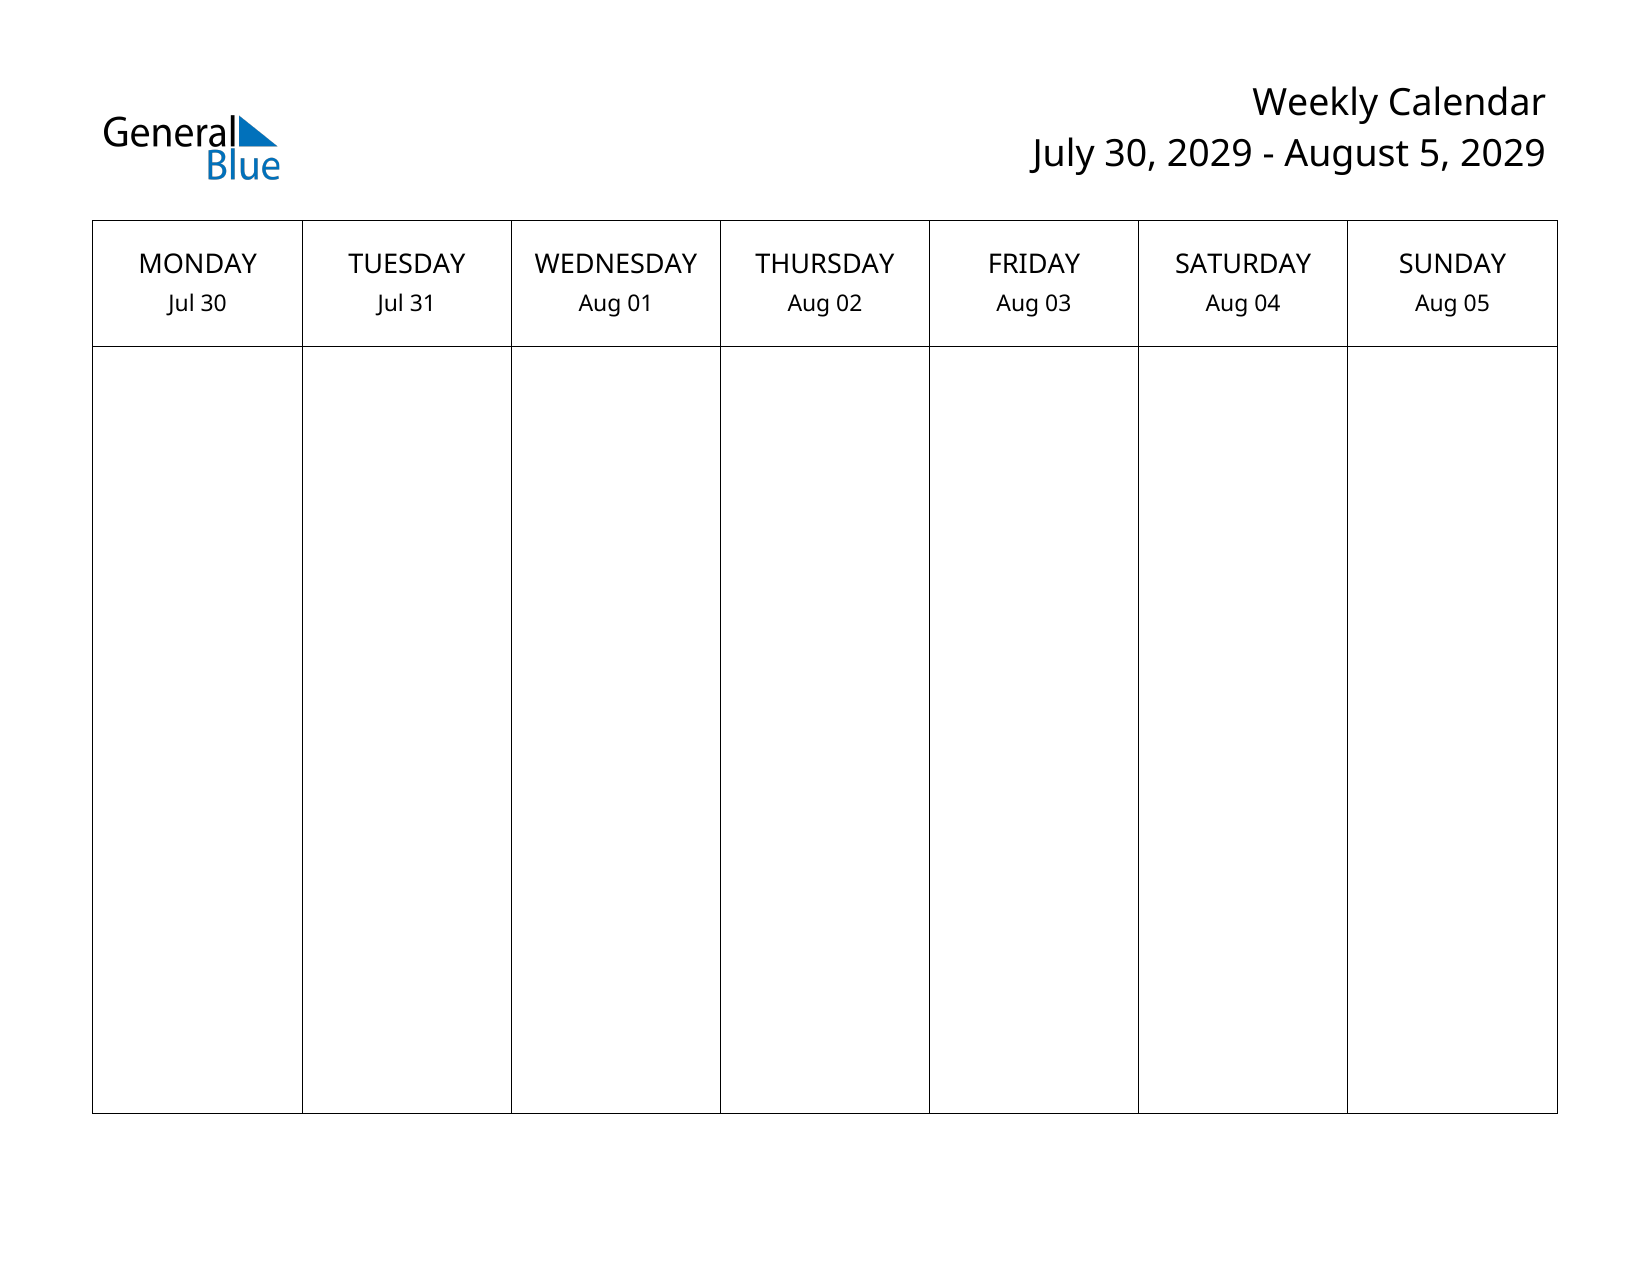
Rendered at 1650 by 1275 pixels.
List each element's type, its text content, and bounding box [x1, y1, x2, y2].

table_cell MONDAY Jul 30 [93, 221, 302, 346]
table_cell TUESDAY Jul 31 [303, 221, 511, 346]
table_cell [512, 347, 720, 1113]
table_cell SUNDAY Aug 05 [1348, 221, 1557, 346]
table_cell [1139, 347, 1347, 1113]
table_header Weekly Calendar July 30, 2029 - August 5, 2029 [302, 75, 1557, 220]
table_cell [93, 347, 302, 1113]
table_cell [721, 347, 929, 1113]
table_cell WEDNESDAY Aug 01 [512, 221, 720, 346]
table_cell [303, 347, 511, 1113]
table_cell SATURDAY Aug 04 [1139, 221, 1347, 346]
table_cell FRIDAY Aug 03 [930, 221, 1138, 346]
table_cell THURSDAY Aug 02 [721, 221, 929, 346]
table_cell [1348, 347, 1557, 1113]
table_cell [930, 347, 1138, 1113]
picture [104, 115, 280, 180]
table_header [93, 75, 302, 220]
